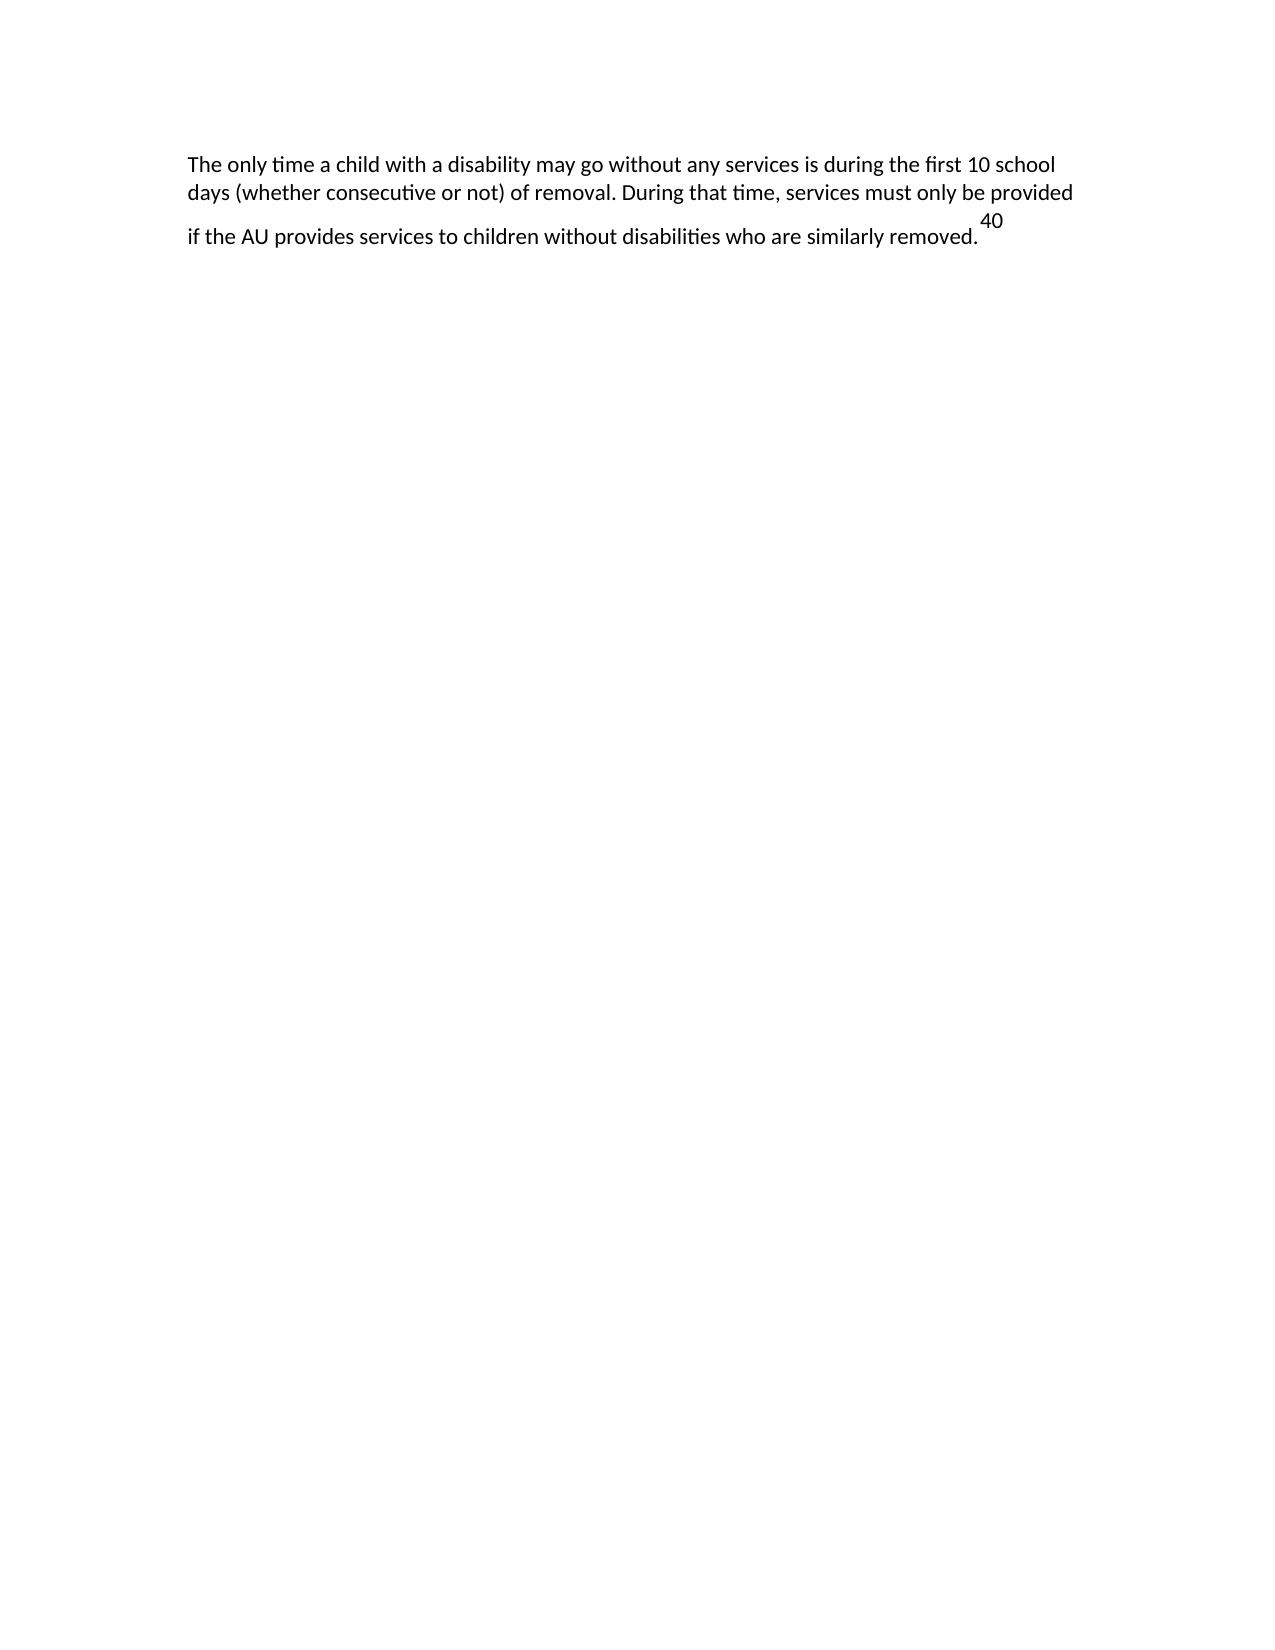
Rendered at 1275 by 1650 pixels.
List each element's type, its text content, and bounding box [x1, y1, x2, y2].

text The only time a child with a disability may go without any services is during the first 10 school days (whether consecutive or not) of removal. During that time, services must only be provided if the AU provides services to children without disabilities who are similarly removed.40 [187, 150, 1087, 251]
